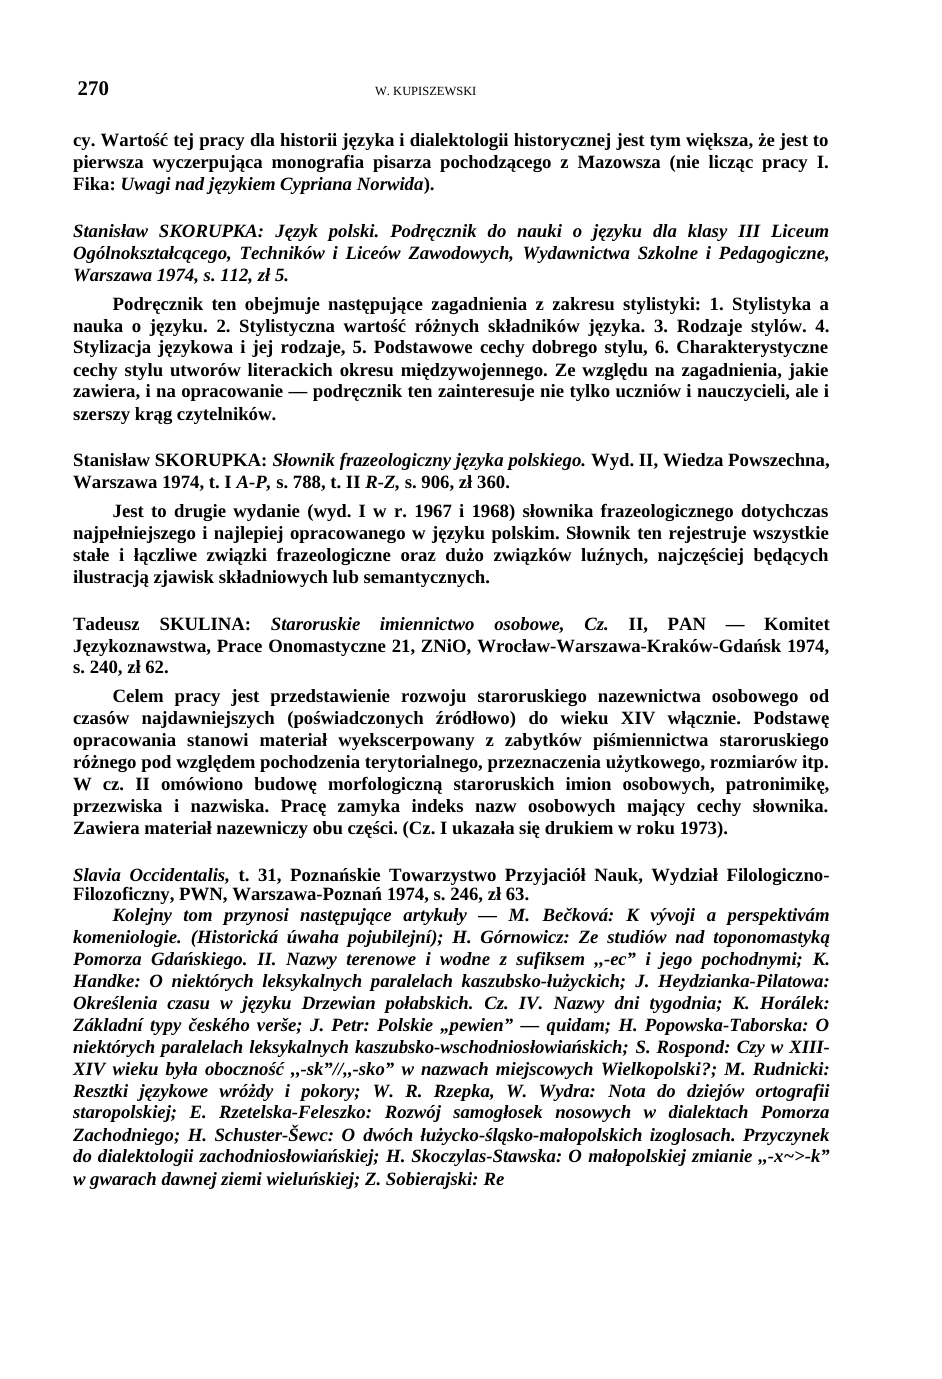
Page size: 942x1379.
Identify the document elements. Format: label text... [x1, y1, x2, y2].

text Celem pracy jest przedstawienie rozwoju staroruskiego nazewnictwa osobowego od czasów najdawniejszych (poświadczonych źródłowo) do wieku XIV włącznie. Podstawę opracowania stanowi materiał wyekscerpowany z zabytków piśmiennictwa staroruskiego różnego pod względem pochodzenia terytorialnego, przeznaczenia użytkowego, rozmiarów itp. W cz. II omówiono budowę morfologiczną staroruskich imion osobowych, patronimikę, przezwiska i nazwiska. Pracę zamyka indeks nazw osobowych mający cechy słownika. Zawiera materiał nazewniczy obu części. (Cz. I ukazała się drukiem w roku 1973). [73, 685, 830, 838]
text Slavia Occidentalis, t. 31, Poznańskie Towarzystwo Przyjaciół Nauk, Wydział Filologiczno-Filozoficzny, PWN, Warszawa-Poznań 1974, s. 246, zł 63. [73, 866, 830, 904]
text 270 [77, 78, 109, 99]
text Stanisław SKORUPKA: Język polski. Podręcznik do nauki o języku dla klasy III Liceum Ogólnokształcącego, Techników i Liceów Zawodowych, Wydawnictwa Szkolne i Pedagogiczne, Warszawa 1974, s. 112, zł 5. [73, 220, 830, 286]
text Stanisław SKORUPKA: Słownik frazeologiczny języka polskiego. Wyd. II, Wiedza Powszechna, Warszawa 1974, t. I А-P, s. 788, t. II R-Z, s. 906, zł 360. [73, 449, 830, 493]
text Podręcznik ten obejmuje następujące zagadnienia z zakresu stylistyki: 1. Stylistyka a nauka o języku. 2. Stylistyczna wartość różnych składników języka. 3. Rodzaje stylów. 4. Stylizacja językowa i jej rodzaje, 5. Podstawowe cechy dobrego stylu, 6. Charakterystyczne cechy stylu utworów literackich okresu międzywojennego. Ze względu na zagadnienia, jakie zawiera, i na opracowanie — podręcznik ten zainteresuje nie tylko uczniów i nauczycieli, ale i szerszy krąg czytelników. [73, 292, 830, 424]
text Kolejny tom przynosi następujące artykuły — M. Bečková: К vývoji a perspektivám komeniologie. (Historická úwaha pojubilejní); H. Górnowicz: Ze studiów nad toponomastyką Pomorza Gdańskiego. II. Nazwy terenowe i wodne z sufiksem ,,-ec” i jego pochodnymi; K. Handke: O niektórych leksykalnych paralelach kaszubsko-łużyckich; J. Heydzianka-Pilatowa: Określenia czasu w języku Drzewian połabskich. Cz. IV. Nazwy dni tygodnia; K. Horálek: Základní typy českého verše; J. Petr: Polskie „pewien” — quidam; H. Popowska-Taborska: O niektórych paralelach leksykalnych kaszubsko-wschodniosłowiańskich; S. Rospond: Czy w XIII-XIV wieku była oboczność ,,-sk”//,,-sko” w nazwach miejscowych Wielkopolski?; M. Rudnicki: Resztki językowe wróżdy i pokory; W. R. Rzepka, W. Wydra: Nota do dziejów ortografii staropolskiej; E. Rzetelska-Feleszko: Rozwój samogłosek nosowych w dialektach Pomorza Zachodniego; H. Schuster-Šewc: O dwóch łużycko-śląsko-małopolskich izoglosach. Przyczynek do dialektologii zachodniosłowiańskiej; H. Skoczylas-Stawska: O małopolskiej zmianie ,,-x~>-k” w gwarach dawnej ziemi wieluńskiej; Z. Sobierajski: Re [73, 904, 830, 1189]
text Tadeusz SKULINA: Staroruskie imiennictwo osobowe, Cz. II, PAN — Komitet Językoznawstwa, Prace Onomastyczne 21, ZNiO, Wrocław-Warszawa-Kraków-Gdańsk 1974, s. 240, zł 62. [73, 612, 830, 678]
text су. Wartość tej pracy dla historii języka i dialektologii historycznej jest tym większa, że jest to pierwsza wyczerpująca monografia pisarza pochodzącego z Mazowsza (nie licząc pracy I. Fika: Uwagi nad językiem Cypriana Norwida). [73, 129, 830, 195]
text Jest to drugie wydanie (wyd. I w r. 1967 i 1968) słownika frazeologicznego dotychczas najpełniejszego i najlepiej opracowanego w języku polskim. Słownik ten rejestruje wszystkie stałe i łączliwe związki frazeologiczne oraz dużo związków luźnych, najczęściej będących ilustracją zjawisk składniowych lub semantycznych. [73, 499, 830, 587]
